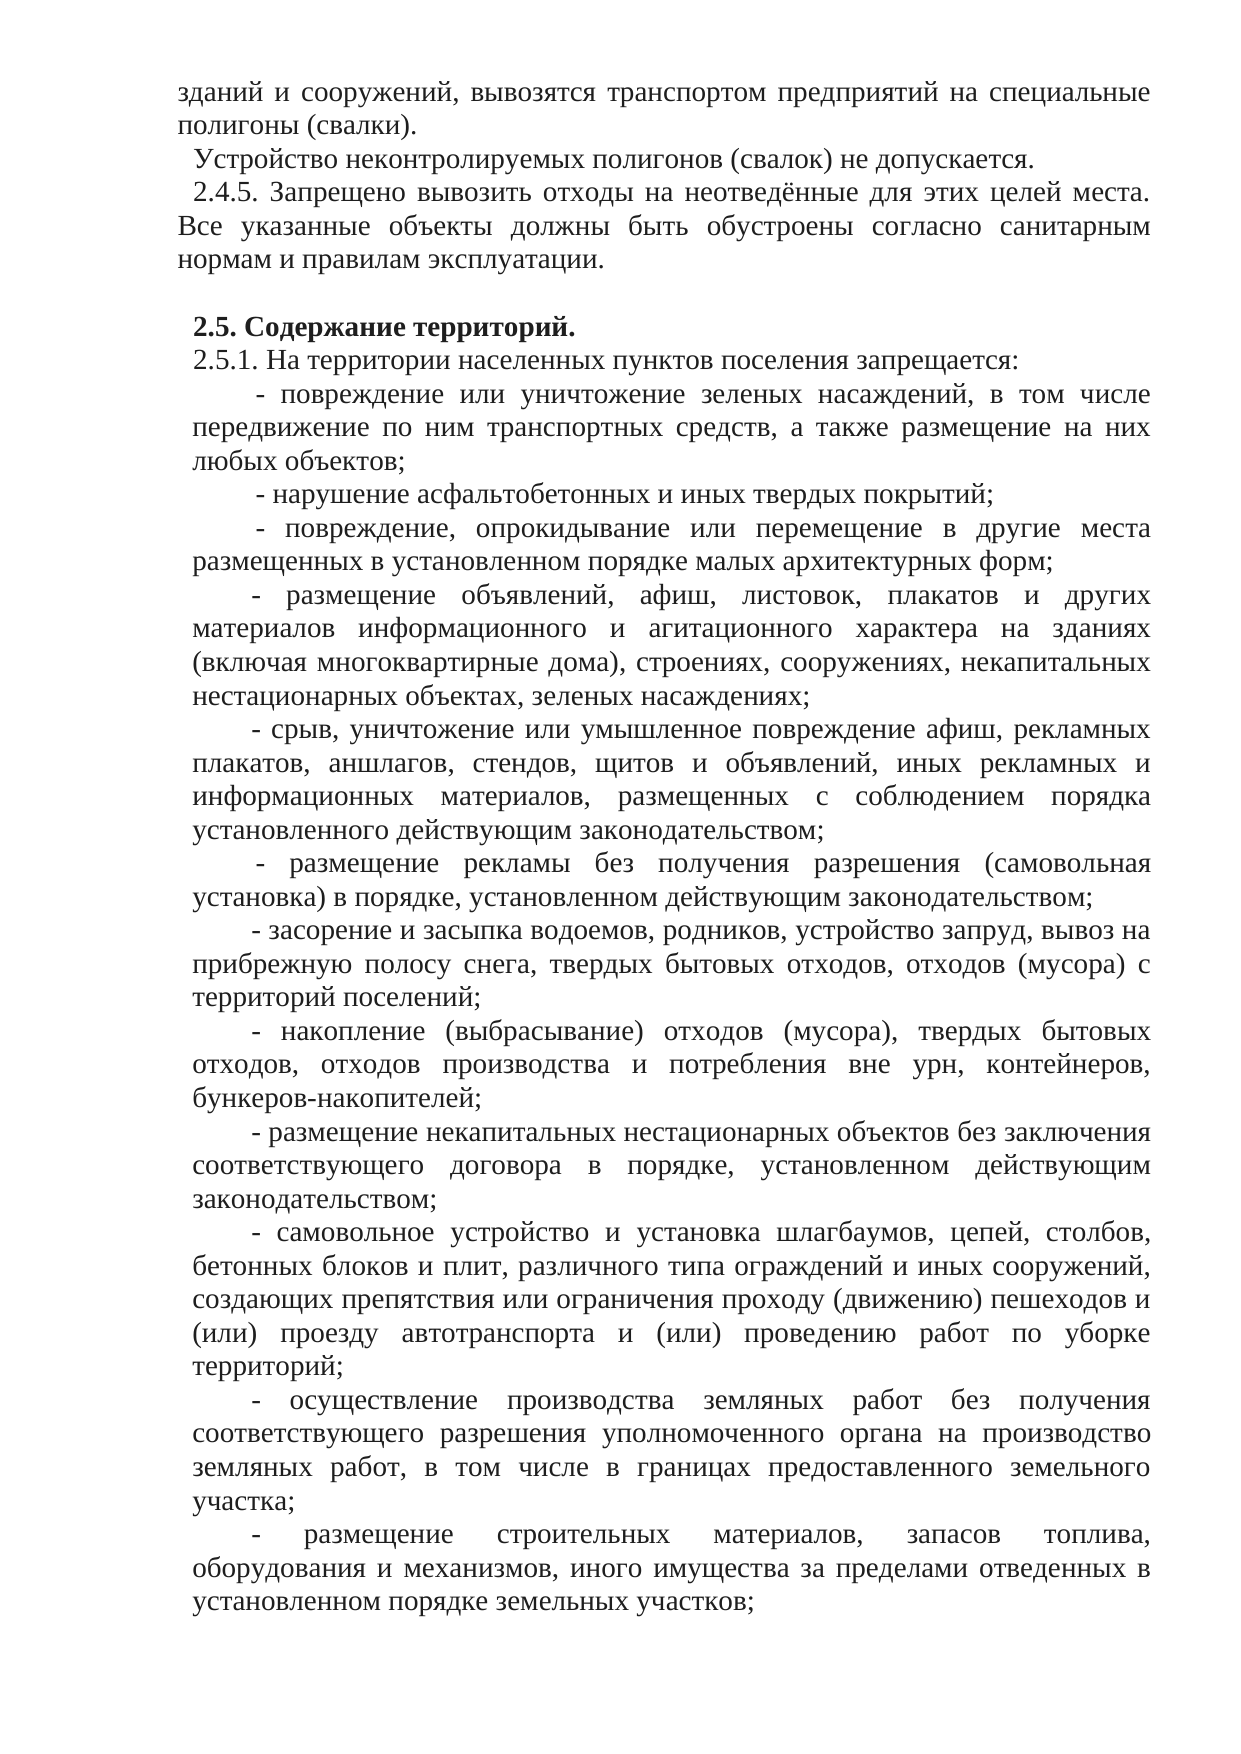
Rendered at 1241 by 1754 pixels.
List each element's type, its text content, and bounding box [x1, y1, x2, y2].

text - повреждение, опрокидывание или перемещение в другие места размещенных в установленном порядке малых архитектурных форм; [192, 510, 1152, 577]
text - осуществление производства земляных работ без получения соответствующего разрешения уполномоченного органа на производство земляных работ, в том числе в границах предоставленного земельного участка; [192, 1382, 1152, 1516]
text Устройство неконтролируемых полигонов (свалок) не допускается. [177, 141, 1152, 174]
text - размещение некапитальных нестационарных объектов без заключения соответствующего договора в порядке, установленном действующим законодательством; [192, 1114, 1152, 1214]
text - нарушение асфальтобетонных и иных твердых покрытий; [255, 476, 1152, 510]
text - накопление (выбрасывание) отходов (мусора), твердых бытовых отходов, отходов производства и потребления вне урн, контейнеров, бункеров-накопителей; [192, 1013, 1152, 1114]
text - засорение и засыпка водоемов, родников, устройство запруд, вывоз на прибрежную полосу снега, твердых бытовых отходов, отходов (мусора) с территорий поселений; [192, 912, 1152, 1013]
text 2.5. Содержание территорий. [177, 309, 1152, 342]
text - размещение объявлений, афиш, листовок, плакатов и других материалов информационного и агитационного характера на зданиях (включая многоквартирные дома), строениях, сооружениях, некапитальных нестационарных объектах, зеленых насаждениях; [192, 577, 1152, 711]
text - размещение рекламы без получения разрешения (самовольная установка) в порядке, установленном действующим законодательством; [192, 845, 1152, 912]
text - самовольное устройство и установка шлагбаумов, цепей, столбов, бетонных блоков и плит, различного типа ограждений и иных сооружений, создающих препятствия или ограничения проходу (движению) пешеходов и (или) проезду автотранспорта и (или) проведению работ по уборке территорий; [192, 1214, 1152, 1382]
text - размещение строительных материалов, запасов топлива, оборудования и механизмов, иного имущества за пределами отведенных в установленном порядке земельных участков; [192, 1516, 1152, 1617]
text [177, 74, 1152, 141]
text - срыв, уничтожение или умышленное повреждение афиш, рекламных плакатов, аншлагов, стендов, щитов и объявлений, иных рекламных и информационных материалов, размещенных с соблюдением порядка установленного действующим законодательством; [192, 711, 1152, 845]
text 2.5.1. На территории населенных пунктов поселения запрещается: [177, 342, 1152, 376]
text - повреждение или уничтожение зеленых насаждений, в том числе передвижение по ним транспортных средств, а также размещение на них любых объектов; [192, 376, 1152, 476]
text 2.4.5. Запрещено вывозить отходы на неотведённые для этих целей места. Все указанные объекты должны быть обустроены согласно санитарным нормам и правилам эксплуатации. [177, 174, 1152, 275]
